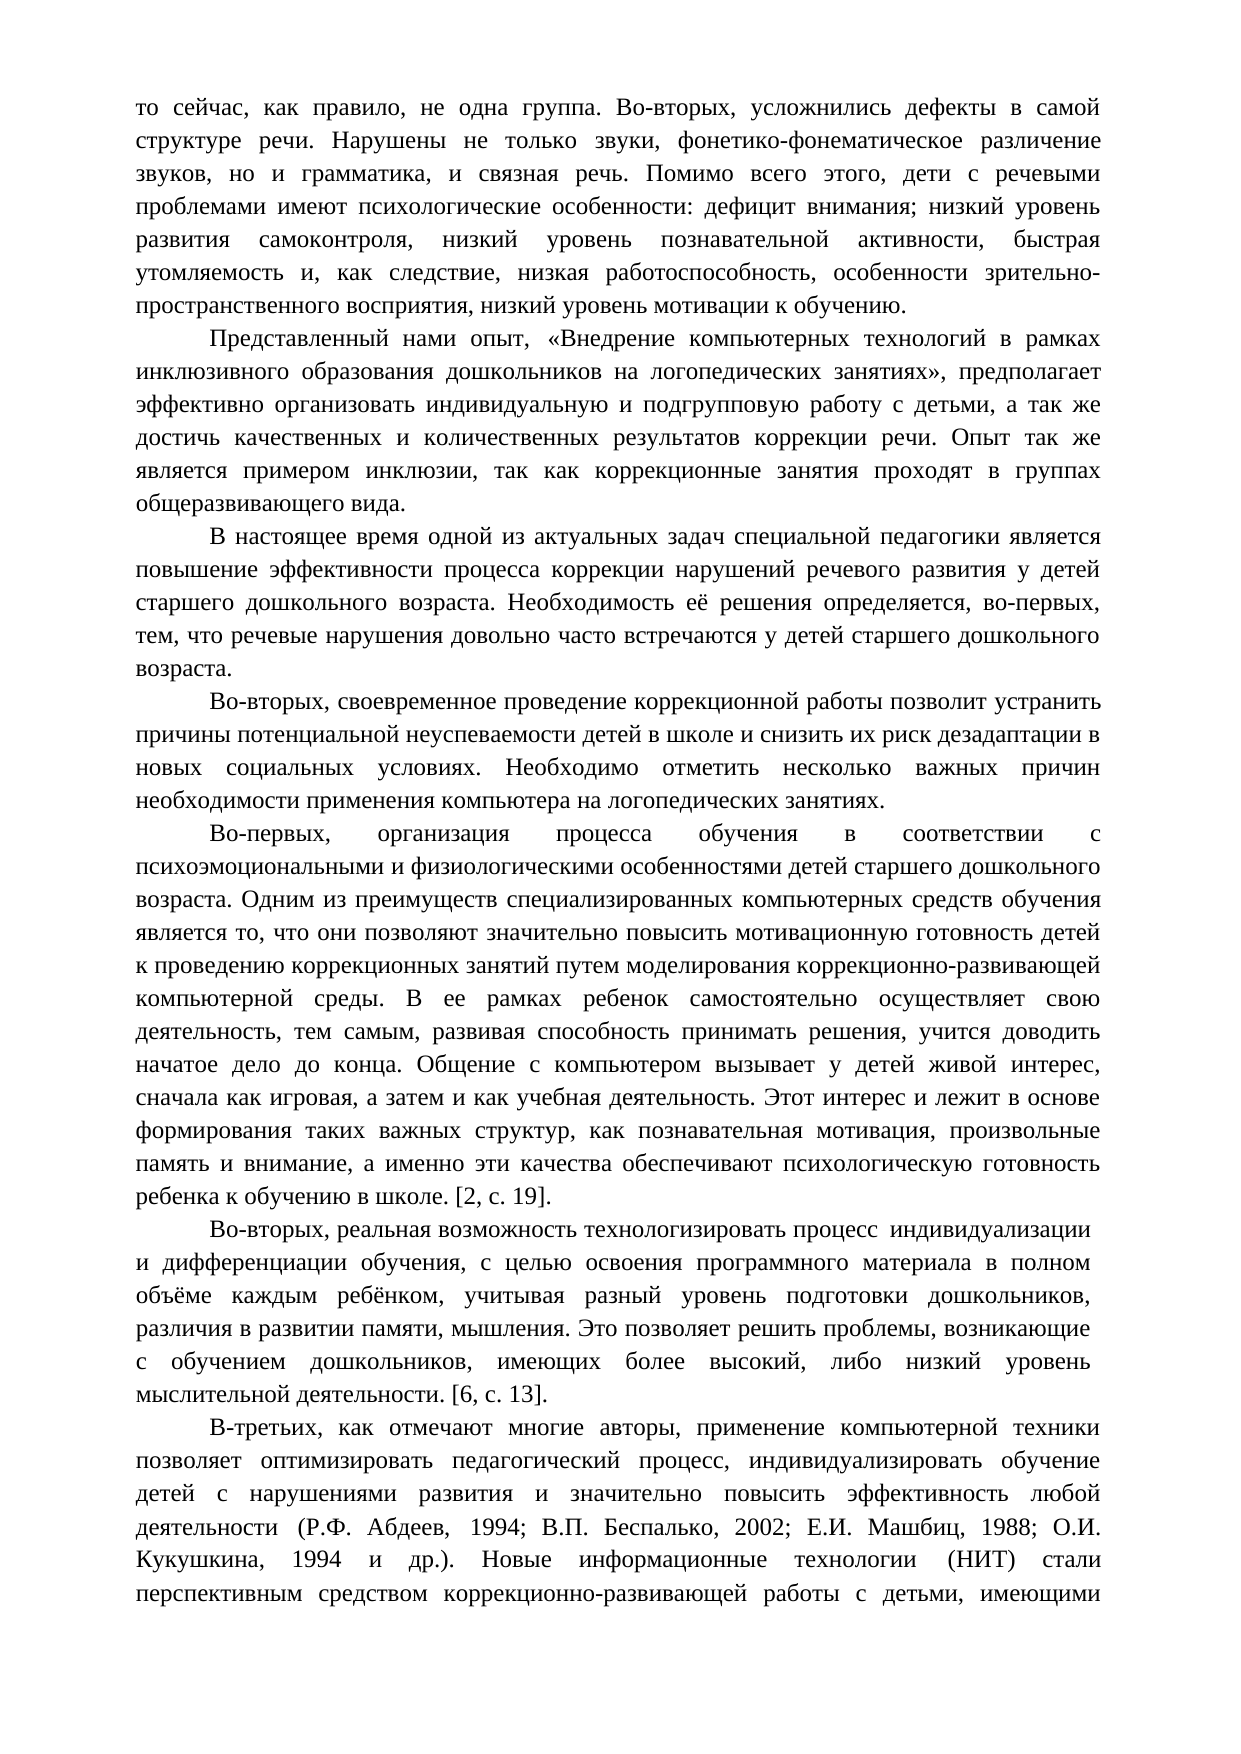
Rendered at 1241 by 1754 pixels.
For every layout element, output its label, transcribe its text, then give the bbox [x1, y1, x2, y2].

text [136, 1412, 1101, 1606]
text В настоящее время одной из актуальных задач специальной педагогики является повышение эффективности процесса коррекции нарушений речевого развития у детей старшего дошкольного возраста. Необходимость её решения определяется, во-первых, тем, что речевые нарушения довольно часто встречаются у детей старшего дошкольного возраста. [135, 521, 1101, 682]
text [135, 92, 1101, 318]
text Представленный нами опыт, «Внедрение компьютерных технологий в рамках инклюзивного образования дошкольников на логопедических занятиях», предполагает эффективно организовать индивидуальную и подгрупповую работу с детьми, а так же достичь качественных и количественных результатов коррекции речи. Опыт так же является примером инклюзии, так как коррекционные занятия проходят в группах общеразвивающего вида. [136, 323, 1101, 517]
text Во-вторых, своевременное проведение коррекционной работы позволит устранить причины потенциальной неуспеваемости детей в школе и снизить их риск дезадаптации в новых социальных условиях. Необходимо отметить несколько важных причин необходимости применения компьютера на логопедических занятиях. [135, 686, 1101, 814]
text Во-первых, организация процесса обучения в соответствии с психоэмоциональными и физиологическими особенностями детей старшего дошкольного возраста. Одним из преимуществ специализированных компьютерных средств обучения является то, что они позволяют значительно повысить мотивационную готовность детей к проведению коррекционных занятий путем моделирования коррекционно-развивающей компьютерной среды. В ее рамках ребенок самостоятельно осуществляет свою деятельность, тем самым, развивая способность принимать решения, учится доводить начатое дело до конца. Общение с компьютером вызывает у детей живой интерес, сначала как игровая, а затем и как учебная деятельность. Этот интерес и лежит в основе формирования таких важных структур, как познавательная мотивация, произвольные память и внимание, а именно эти качества обеспечивают психологическую готовность ребенка к обучению в школе. [2, с. 19]. [135, 818, 1101, 1210]
text Во-вторых, реальная возможность технологизировать процесс индивидуализации и дифференциации обучения, с целью освоения программного материала в полном объёме каждым ребёнком, учитывая разный уровень подготовки дошкольников, различия в развитии памяти, мышления. Это позволяет решить проблемы, возникающие с обучением дошкольников, имеющих более высокий, либо низкий уровень мыслительной деятельности. [6, c. 13]. [136, 1214, 1091, 1408]
